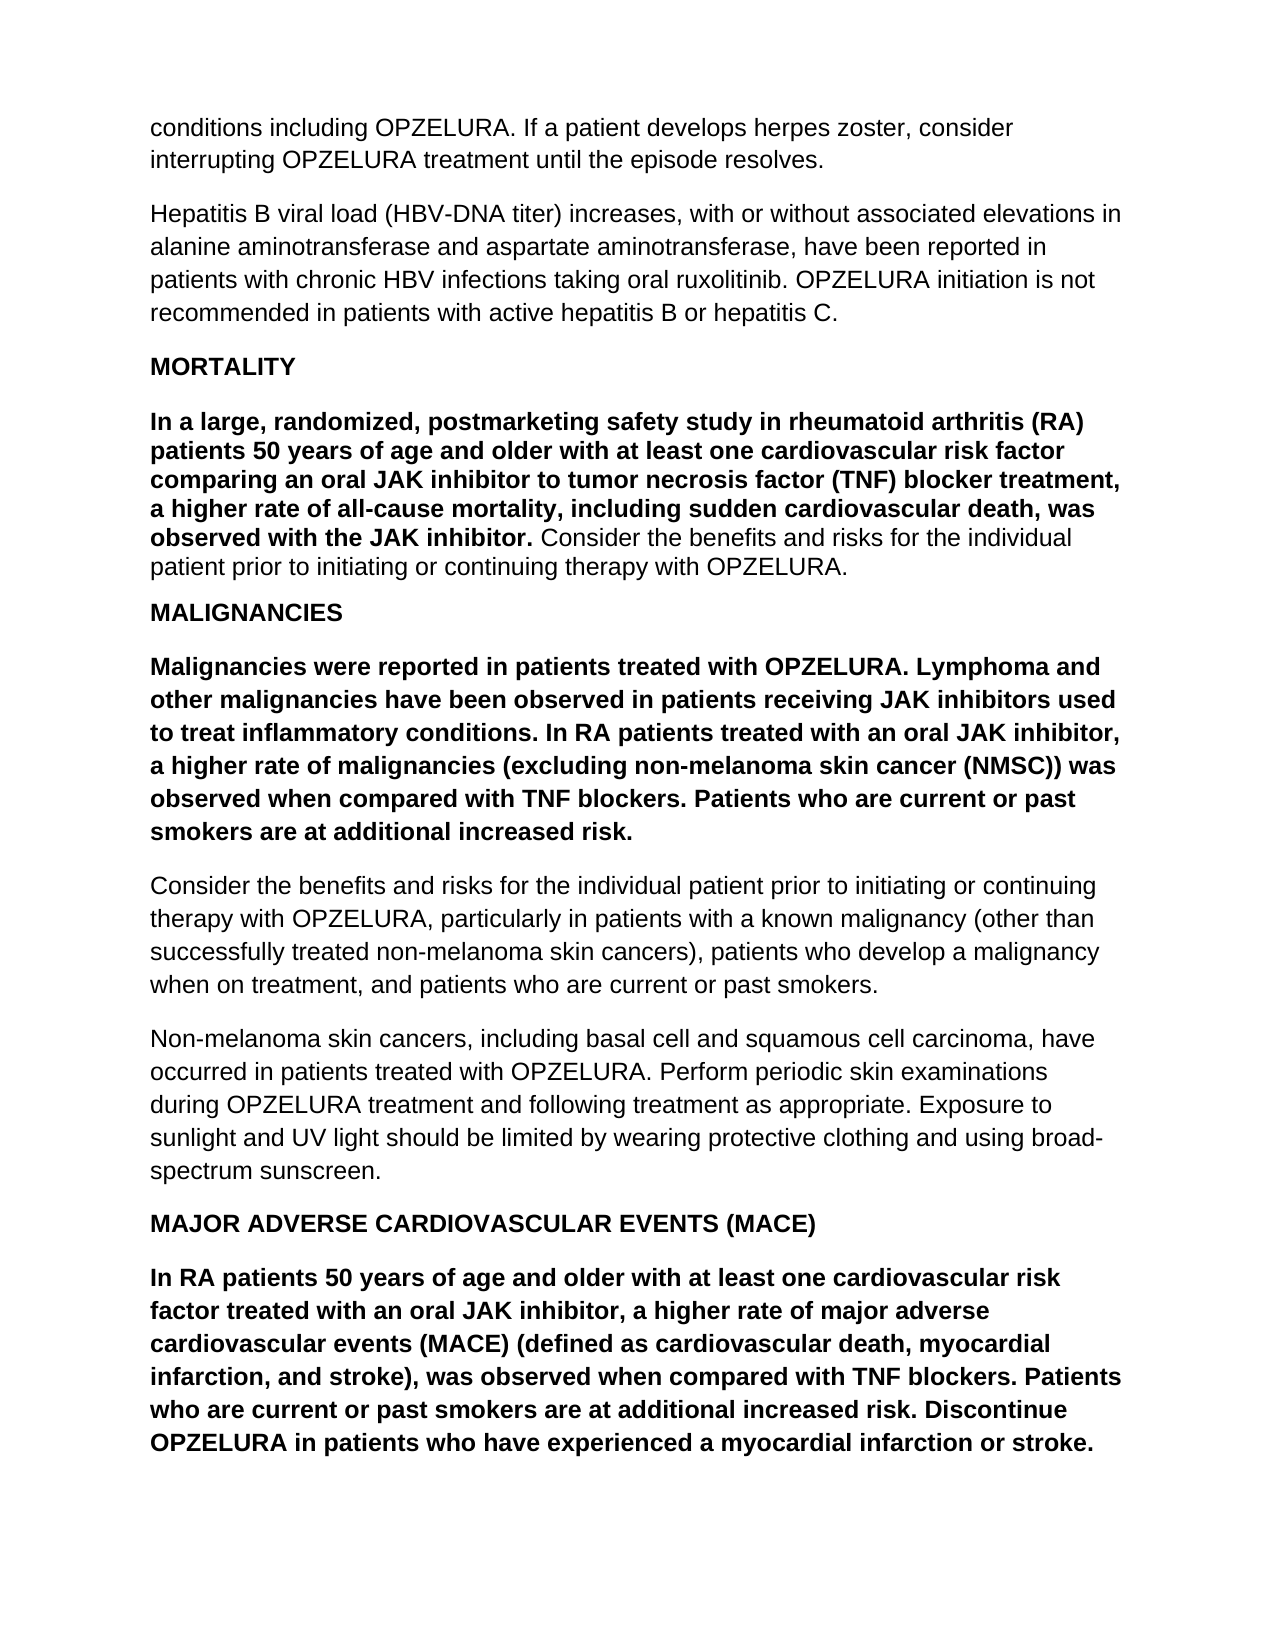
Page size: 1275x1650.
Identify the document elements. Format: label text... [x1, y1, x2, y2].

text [150, 112, 1125, 174]
text Hepatitis B viral load (HBV-DNA titer) increases, with or without associated elevations in alanine aminotransferase and aspartate aminotransferase, have been reported in patients with chronic HBV infections taking oral ruxolitinib. OPZELURA initiation is not recommended in patients with active hepatitis B or hepatitis C. [150, 199, 1125, 327]
text Consider the benefits and risks for the individual patient prior to initiating or continuing therapy with OPZELURA, particularly in patients with a known malignancy (other than successfully treated non-melanoma skin cancers), patients who develop a malignancy when on treatment, and patients who are current or past smokers. [150, 871, 1125, 998]
text In a large, randomized, postmarketing safety study in rheumatoid arthritis (RA) patients 50 years of age and older with at least one cardiovascular risk factor comparing an oral JAK inhibitor to tumor necrosis factor (TNF) blocker treatment, a higher rate of all-cause mortality, including sudden cardiovascular death, was observed with the JAK inhibitor. Consider the benefits and risks for the individual patient prior to initiating or continuing therapy with OPZELURA. [150, 406, 1125, 581]
text In RA patients 50 years of age and older with at least one cardiovascular risk factor treated with an oral JAK inhibitor, a higher rate of major adverse cardiovascular events (MACE) (defined as cardiovascular death, myocardial infarction, and stroke), was observed when compared with TNF blockers. Patients who are current or past smokers are at additional increased risk. Discontinue OPZELURA in patients who have experienced a myocardial infarction or stroke. [150, 1263, 1125, 1457]
text MALIGNANCIES [150, 598, 1125, 627]
text Non-melanoma skin cancers, including basal cell and squamous cell carcinoma, have occurred in patients treated with OPZELURA. Perform periodic skin examinations during OPZELURA treatment and following treatment as appropriate. Exposure to sunlight and UV light should be limited by wearing protective clothing and using broad-spectrum sunscreen. [150, 1023, 1125, 1184]
text MORTALITY [150, 352, 1125, 381]
text MAJOR ADVERSE CARDIOVASCULAR EVENTS (MACE) [150, 1209, 1125, 1238]
text Malignancies were reported in patients treated with OPZELURA. Lymphoma and other malignancies have been observed in patients receiving JAK inhibitors used to treat inflammatory conditions. In RA patients treated with an oral JAK inhibitor, a higher rate of malignancies (excluding non-melanoma skin cancer (NMSC)) was observed when compared with TNF blockers. Patients who are current or past smokers are at additional increased risk. [150, 652, 1125, 846]
